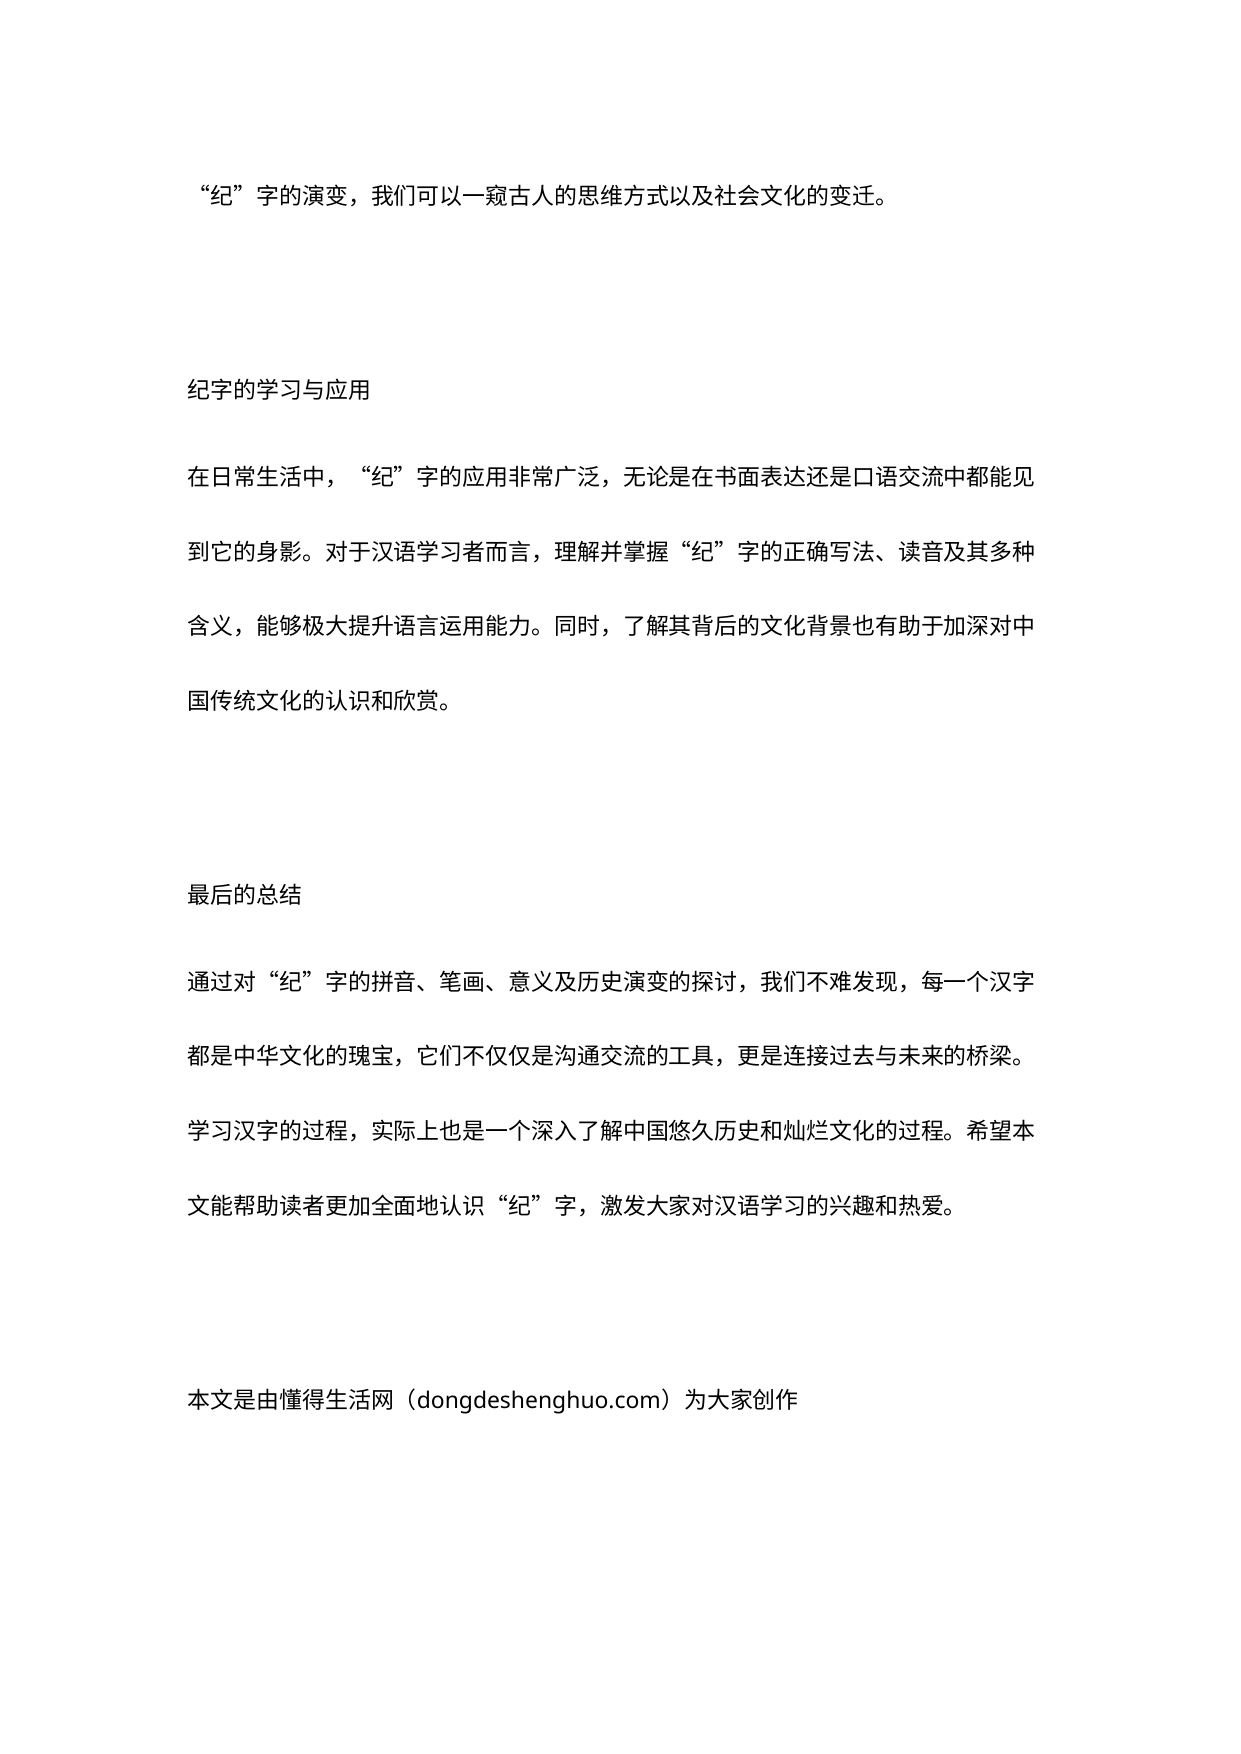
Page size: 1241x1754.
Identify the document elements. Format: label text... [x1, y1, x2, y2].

text 最后的总结 [187, 861, 1053, 926]
text 纪字的学习与应用 [187, 356, 1053, 421]
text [187, 162, 1053, 227]
text 在日常生活中，“纪”字的应用非常广泛，无论是在书面表达还是口语交流中都能见到它的身影。对于汉语学习者而言，理解并掌握“纪”字的正确写法、读音及其多种含义，能够极大提升语言运用能力。同时，了解其背后的文化背景也有助于加深对中国传统文化的认识和欣赏。 [187, 443, 1053, 732]
text 通过对“纪”字的拼音、笔画、意义及历史演变的探讨，我们不难发现，每一个汉字都是中华文化的瑰宝，它们不仅仅是沟通交流的工具，更是连接过去与未来的桥梁。学习汉字的过程，实际上也是一个深入了解中国悠久历史和灿烂文化的过程。希望本文能帮助读者更加全面地认识“纪”字，激发大家对汉语学习的兴趣和热爱。 [187, 948, 1053, 1237]
text 本文是由懂得生活网（dongdeshenghuo.com）为大家创作 [187, 1366, 1053, 1431]
